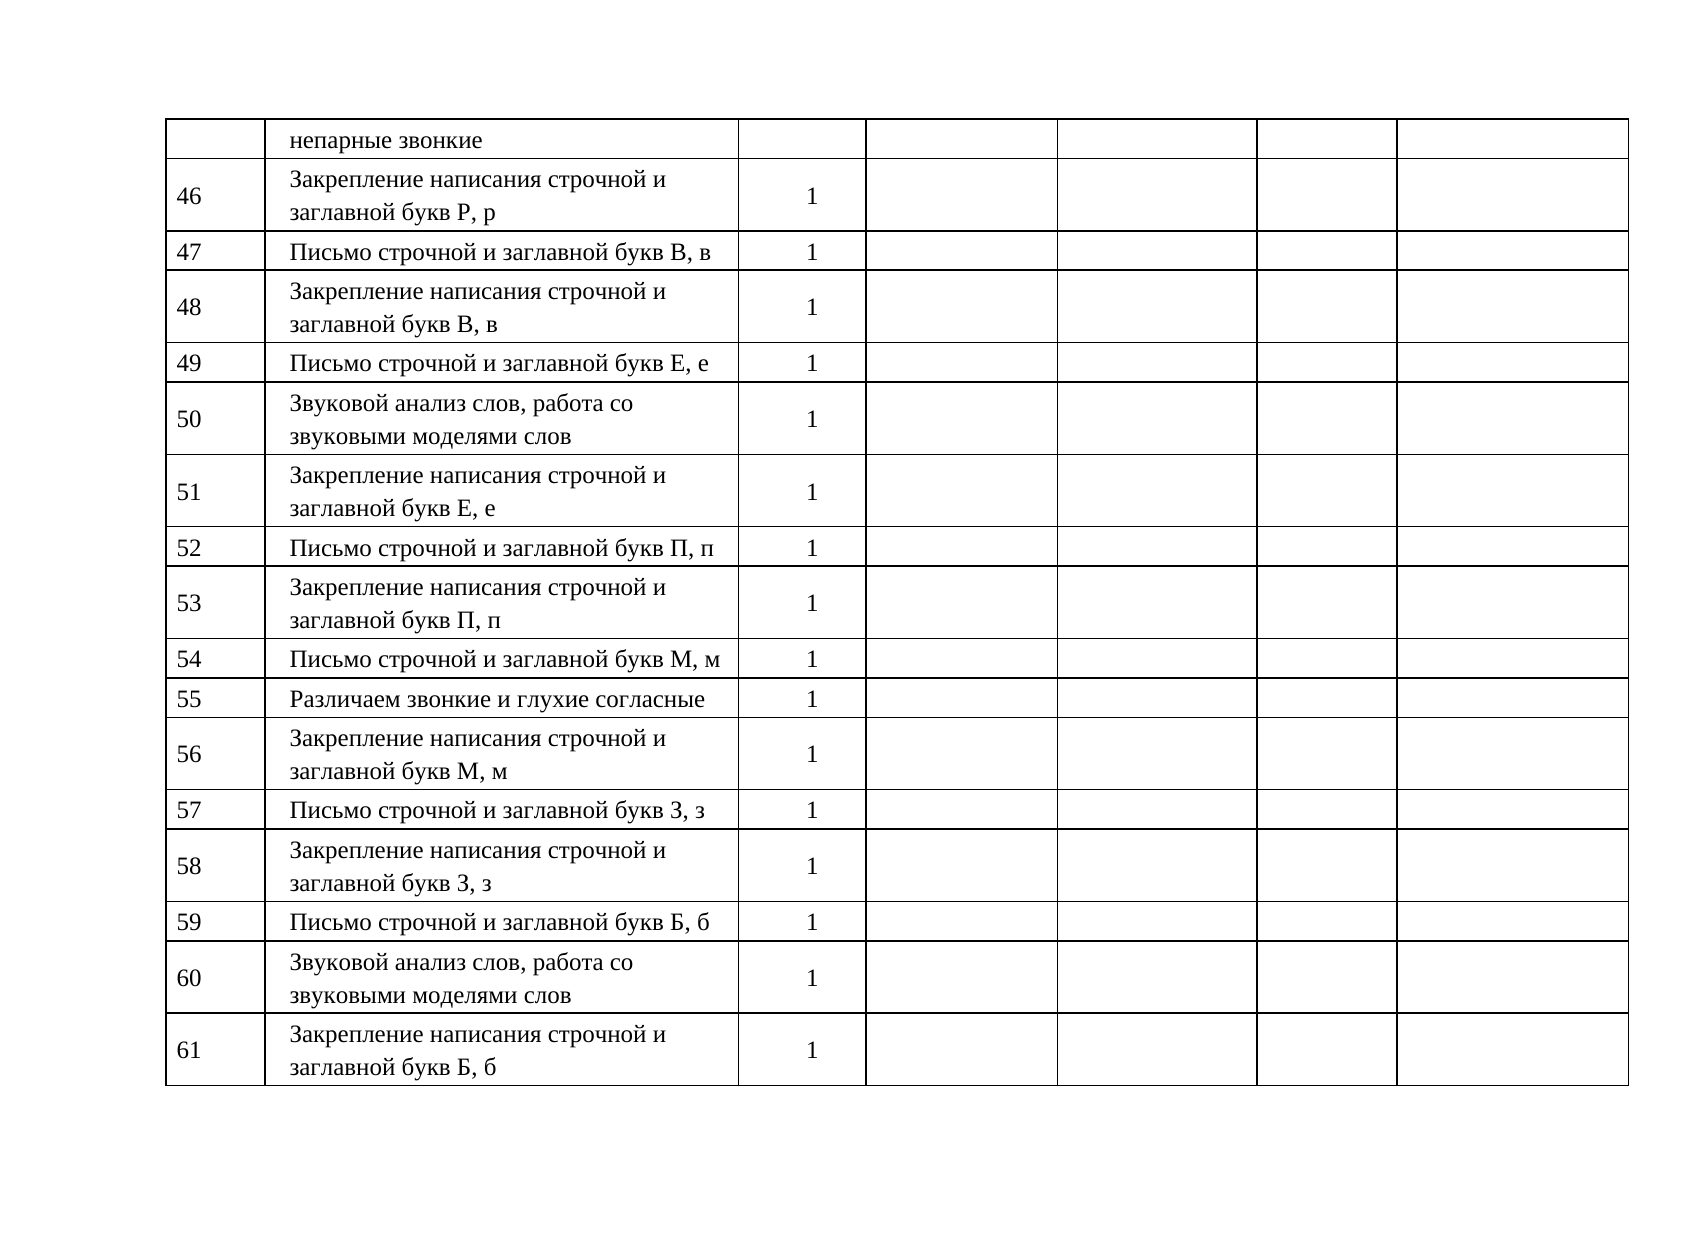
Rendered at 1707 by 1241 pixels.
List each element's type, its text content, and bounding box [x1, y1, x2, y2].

table_cell [1258, 527, 1396, 565]
table_cell 1 [739, 232, 865, 269]
table_cell 1 [739, 830, 865, 901]
table_cell Закрепление написания строчной и заглавной букв Р, р [266, 159, 738, 230]
table_cell [1258, 679, 1396, 716]
table_cell [1258, 383, 1396, 453]
table_cell 54 [167, 639, 264, 677]
table_cell [1398, 159, 1628, 230]
table_cell [1058, 159, 1256, 230]
table_cell [1398, 902, 1628, 940]
table_cell [1058, 1014, 1256, 1085]
table_cell Закрепление написания строчной и заглавной букв П, п [266, 567, 738, 638]
table_cell 55 [167, 679, 264, 716]
table_cell [1058, 942, 1256, 1012]
table_cell [1398, 679, 1628, 716]
table_cell [1398, 942, 1628, 1012]
table_cell 48 [167, 271, 264, 342]
table_cell 1 [739, 942, 865, 1012]
table_cell 1 [739, 718, 865, 789]
table_cell Звуковой анализ слов, работа со звуковыми моделями слов [266, 942, 738, 1012]
table_cell [1058, 455, 1256, 526]
table_cell 51 [167, 455, 264, 526]
table_cell 56 [167, 718, 264, 789]
table_cell [867, 159, 1057, 230]
table_cell 47 [167, 232, 264, 269]
table_cell [867, 232, 1057, 269]
table_cell [1258, 830, 1396, 901]
table_cell 57 [167, 790, 264, 828]
table_cell [867, 527, 1057, 565]
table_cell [266, 120, 738, 157]
table_cell [1398, 271, 1628, 342]
table_cell 1 [739, 343, 865, 381]
table_cell [867, 343, 1057, 381]
table_cell [1058, 343, 1256, 381]
table_cell Письмо строчной и заглавной букв Б, б [266, 902, 738, 940]
table_cell 1 [739, 159, 865, 230]
table_cell Письмо строчной и заглавной букв З, з [266, 790, 738, 828]
table_cell 1 [739, 639, 865, 677]
table_cell 53 [167, 567, 264, 638]
table_cell [1058, 271, 1256, 342]
table_cell Закрепление написания строчной и заглавной букв В, в [266, 271, 738, 342]
table_cell [867, 942, 1057, 1012]
table_cell [867, 718, 1057, 789]
table_cell 1 [739, 271, 865, 342]
table_cell [1258, 790, 1396, 828]
table_cell [1398, 567, 1628, 638]
table_cell Звуковой анализ слов, работа со звуковыми моделями слов [266, 383, 738, 453]
table_cell [1398, 343, 1628, 381]
table_cell [867, 567, 1057, 638]
table_cell 50 [167, 383, 264, 453]
table_cell [1258, 455, 1396, 526]
table_cell [867, 271, 1057, 342]
table_cell 46 [167, 159, 264, 230]
table_cell [1058, 527, 1256, 565]
table_cell [867, 1014, 1057, 1085]
table_cell [1058, 718, 1256, 789]
table_cell [1058, 830, 1256, 901]
table_cell [1398, 1014, 1628, 1085]
table_cell [867, 120, 1057, 157]
table_cell Закрепление написания строчной и заглавной букв М, м [266, 718, 738, 789]
table_cell [1398, 718, 1628, 789]
table_cell [1398, 232, 1628, 269]
table_cell 60 [167, 942, 264, 1012]
table_cell 1 [739, 383, 865, 453]
table_cell [1058, 679, 1256, 716]
table_cell [867, 455, 1057, 526]
table_cell [1398, 830, 1628, 901]
table_cell [1058, 120, 1256, 157]
table_cell Письмо строчной и заглавной букв Е, е [266, 343, 738, 381]
table_cell [867, 639, 1057, 677]
table_cell Различаем звонкие и глухие согласные [266, 679, 738, 716]
table_cell 1 [739, 527, 865, 565]
table_cell Письмо строчной и заглавной букв П, п [266, 527, 738, 565]
table_cell [1398, 383, 1628, 453]
table_cell [1398, 790, 1628, 828]
table_cell [1058, 232, 1256, 269]
table_cell [1058, 902, 1256, 940]
table_cell [1058, 383, 1256, 453]
table_cell 58 [167, 830, 264, 901]
table_cell 1 [739, 567, 865, 638]
table_cell [1258, 159, 1396, 230]
table_cell Письмо строчной и заглавной букв В, в [266, 232, 738, 269]
table_cell [867, 383, 1057, 453]
table_cell [1398, 527, 1628, 565]
table_cell 45 [167, 120, 264, 157]
table_cell Закрепление написания строчной и заглавной букв З, з [266, 830, 738, 901]
table_cell Закрепление написания строчной и заглавной букв Е, е [266, 455, 738, 526]
table_cell [867, 830, 1057, 901]
table_cell [1258, 639, 1396, 677]
table_cell [1058, 639, 1256, 677]
table_cell Письмо строчной и заглавной букв М, м [266, 639, 738, 677]
table_cell 1 [739, 679, 865, 716]
table_cell [1058, 790, 1256, 828]
table_cell [1398, 455, 1628, 526]
table_cell 1 [739, 455, 865, 526]
table_cell [1258, 567, 1396, 638]
table_cell [1398, 639, 1628, 677]
table_cell 1 [739, 120, 865, 157]
table_cell 52 [167, 527, 264, 565]
table_cell Закрепление написания строчной и заглавной букв Б, б [266, 1014, 738, 1085]
table_cell [867, 679, 1057, 716]
table_cell 49 [167, 343, 264, 381]
table_cell 1 [739, 1014, 865, 1085]
table_cell [1258, 120, 1396, 157]
table_cell 61 [167, 1014, 264, 1085]
table_cell [1258, 343, 1396, 381]
table_cell [1258, 942, 1396, 1012]
table_cell 1 [739, 790, 865, 828]
table_cell 59 [167, 902, 264, 940]
table_cell [1258, 232, 1396, 269]
table_cell [1258, 718, 1396, 789]
table_cell [1258, 902, 1396, 940]
table_cell 1 [739, 902, 865, 940]
table_cell [1258, 1014, 1396, 1085]
table_cell [1398, 120, 1628, 157]
table_cell [1258, 271, 1396, 342]
table_cell [867, 790, 1057, 828]
table_cell [867, 902, 1057, 940]
table_cell [1058, 567, 1256, 638]
